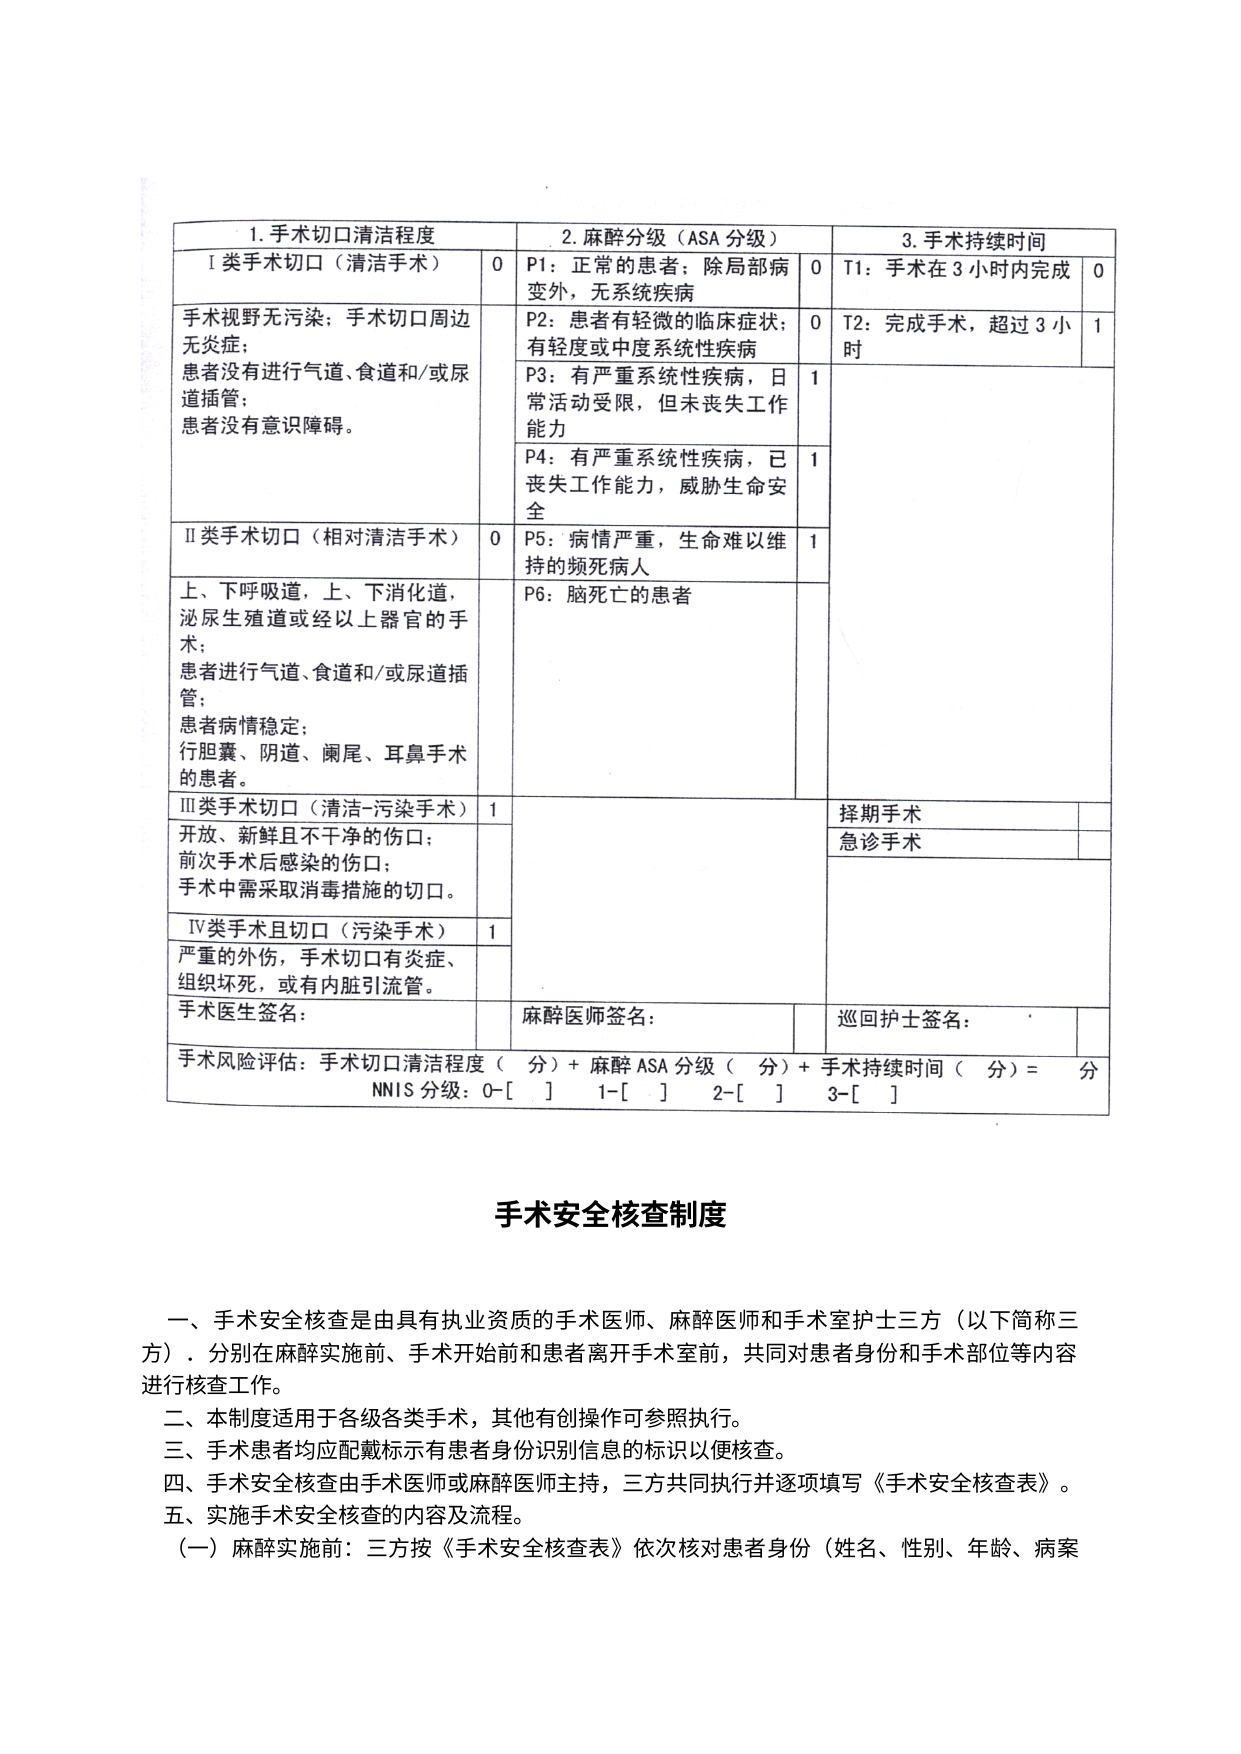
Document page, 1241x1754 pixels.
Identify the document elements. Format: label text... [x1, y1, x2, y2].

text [141, 1530, 1081, 1563]
text 一、手术安全核查是由具有执业资质的手术医师、麻醉医师和手术室护士三方（以下简称三方）．分别在麻醉实施前、手术开始前和患者离开手术室前，共同对患者身份和手术部位等内容进行核查工作。 [141, 1303, 1081, 1400]
text 四、手术安全核查由手术医师或麻醉医师主持，三方共同执行并逐项填写《手术安全核查表》。 [141, 1465, 1081, 1498]
text 二、本制度适用于各级各类手术，其他有创操作可参照执行。 [141, 1400, 1081, 1433]
text 五、实施手术安全核查的内容及流程。 [141, 1498, 1081, 1530]
text 三、手术患者均应配戴标示有患者身份识别信息的标识以便核查。 [141, 1433, 1081, 1465]
subtitle 手术安全核查制度 [141, 1180, 1081, 1245]
